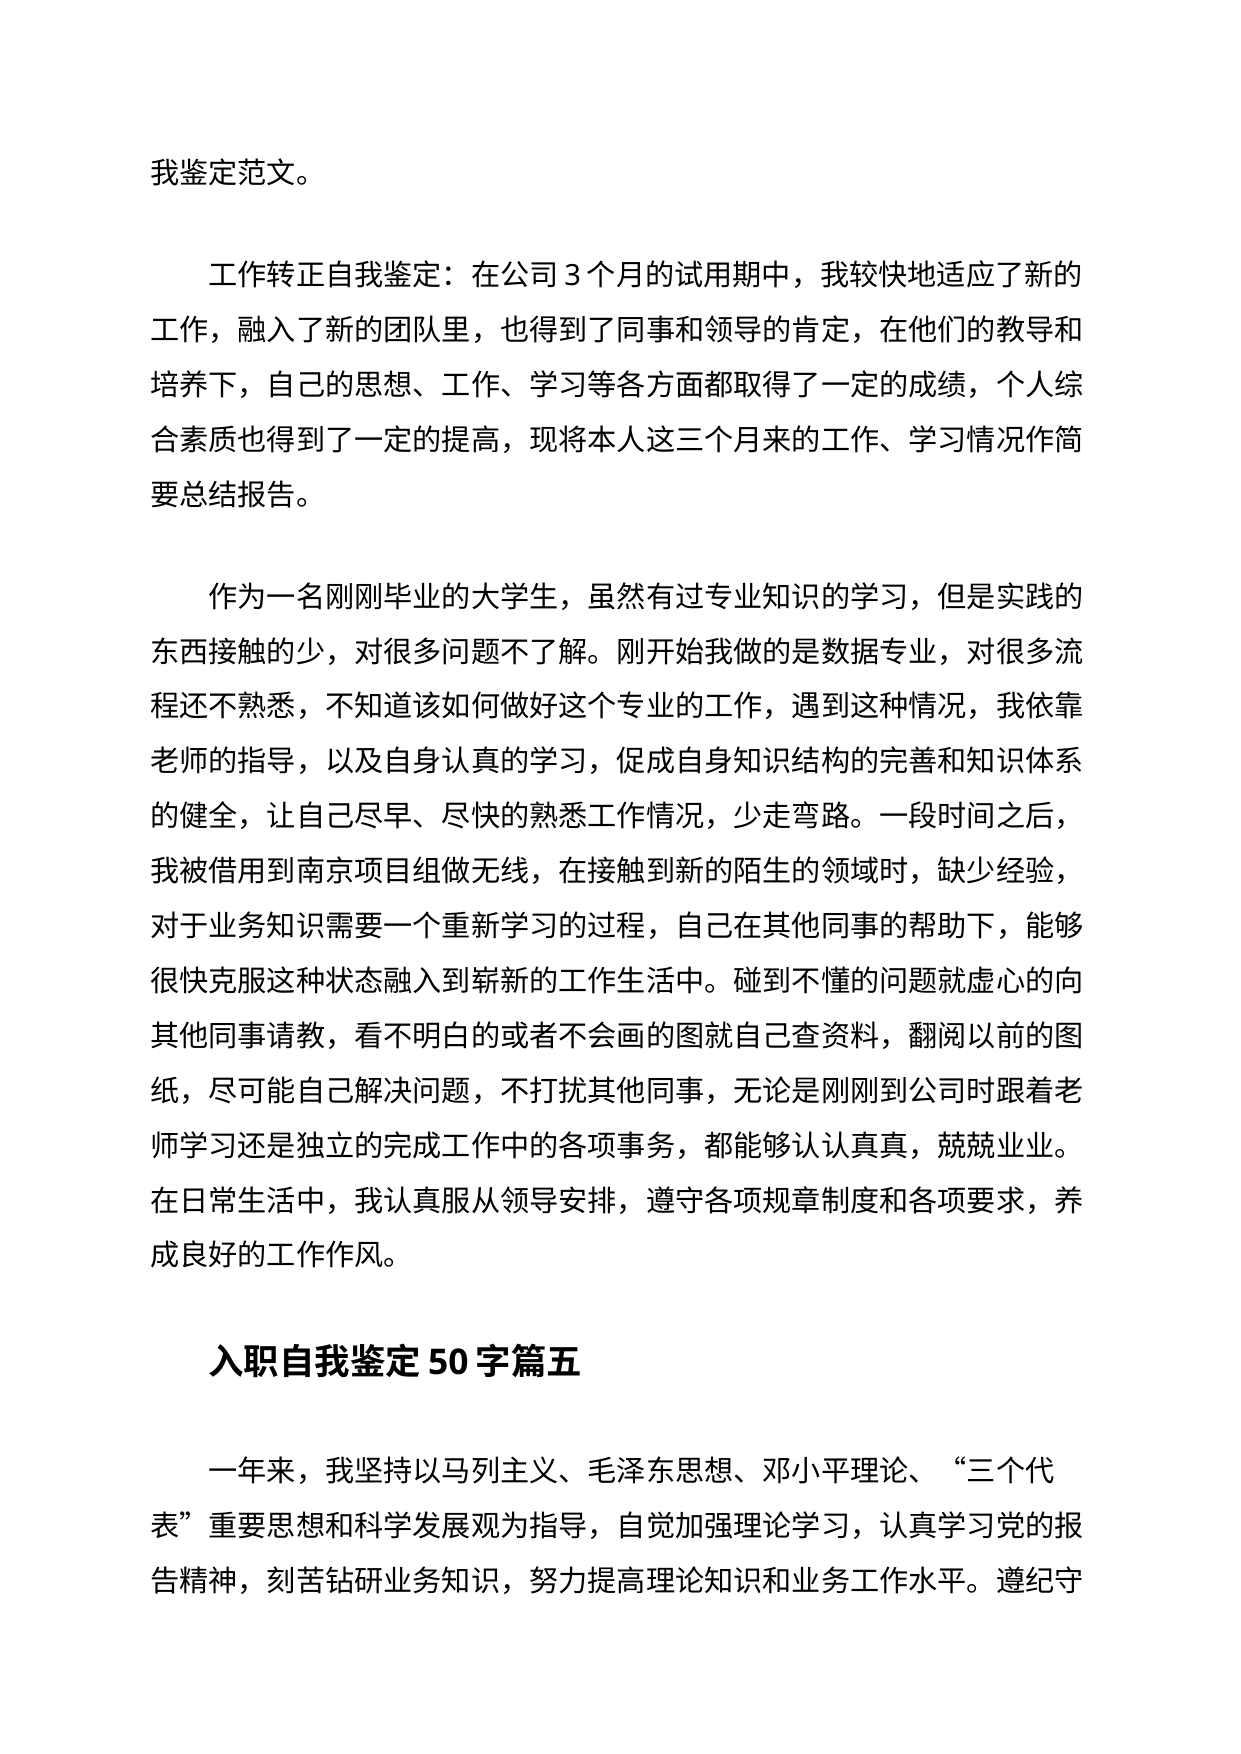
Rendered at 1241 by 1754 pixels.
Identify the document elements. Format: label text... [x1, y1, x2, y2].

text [150, 1447, 1090, 1599]
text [150, 150, 1090, 192]
text 入职自我鉴定50字篇五 [150, 1334, 1090, 1385]
text 工作转正自我鉴定：在公司3个月的试用期中，我较快地适应了新的工作，融入了新的团队里，也得到了同事和领导的肯定，在他们的教导和培养下，自己的思想、工作、学习等各方面都取得了一定的成绩，个人综合素质也得到了一定的提高，现将本人这三个月来的工作、学习情况作简要总结报告。 [150, 252, 1090, 514]
text 作为一名刚刚毕业的大学生，虽然有过专业知识的学习，但是实践的东西接触的少，对很多问题不了解。刚开始我做的是数据专业，对很多流程还不熟悉，不知道该如何做好这个专业的工作，遇到这种情况，我依靠老师的指导，以及自身认真的学习，促成自身知识结构的完善和知识体系的健全，让自己尽早、尽快的熟悉工作情况，少走弯路。一段时间之后，我被借用到南京项目组做无线，在接触到新的陌生的领域时，缺少经验，对于业务知识需要一个重新学习的过程，自己在其他同事的帮助下，能够很快克服这种状态融入到崭新的工作生活中。碰到不懂的问题就虚心的向其他同事请教，看不明白的或者不会画的图就自己查资料，翻阅以前的图纸，尽可能自己解决问题，不打扰其他同事，无论是刚刚到公司时跟着老师学习还是独立的完成工作中的各项事务，都能够认认真真，兢兢业业。在日常生活中，我认真服从领导安排，遵守各项规章制度和各项要求，养成良好的工作作风。 [150, 573, 1090, 1274]
